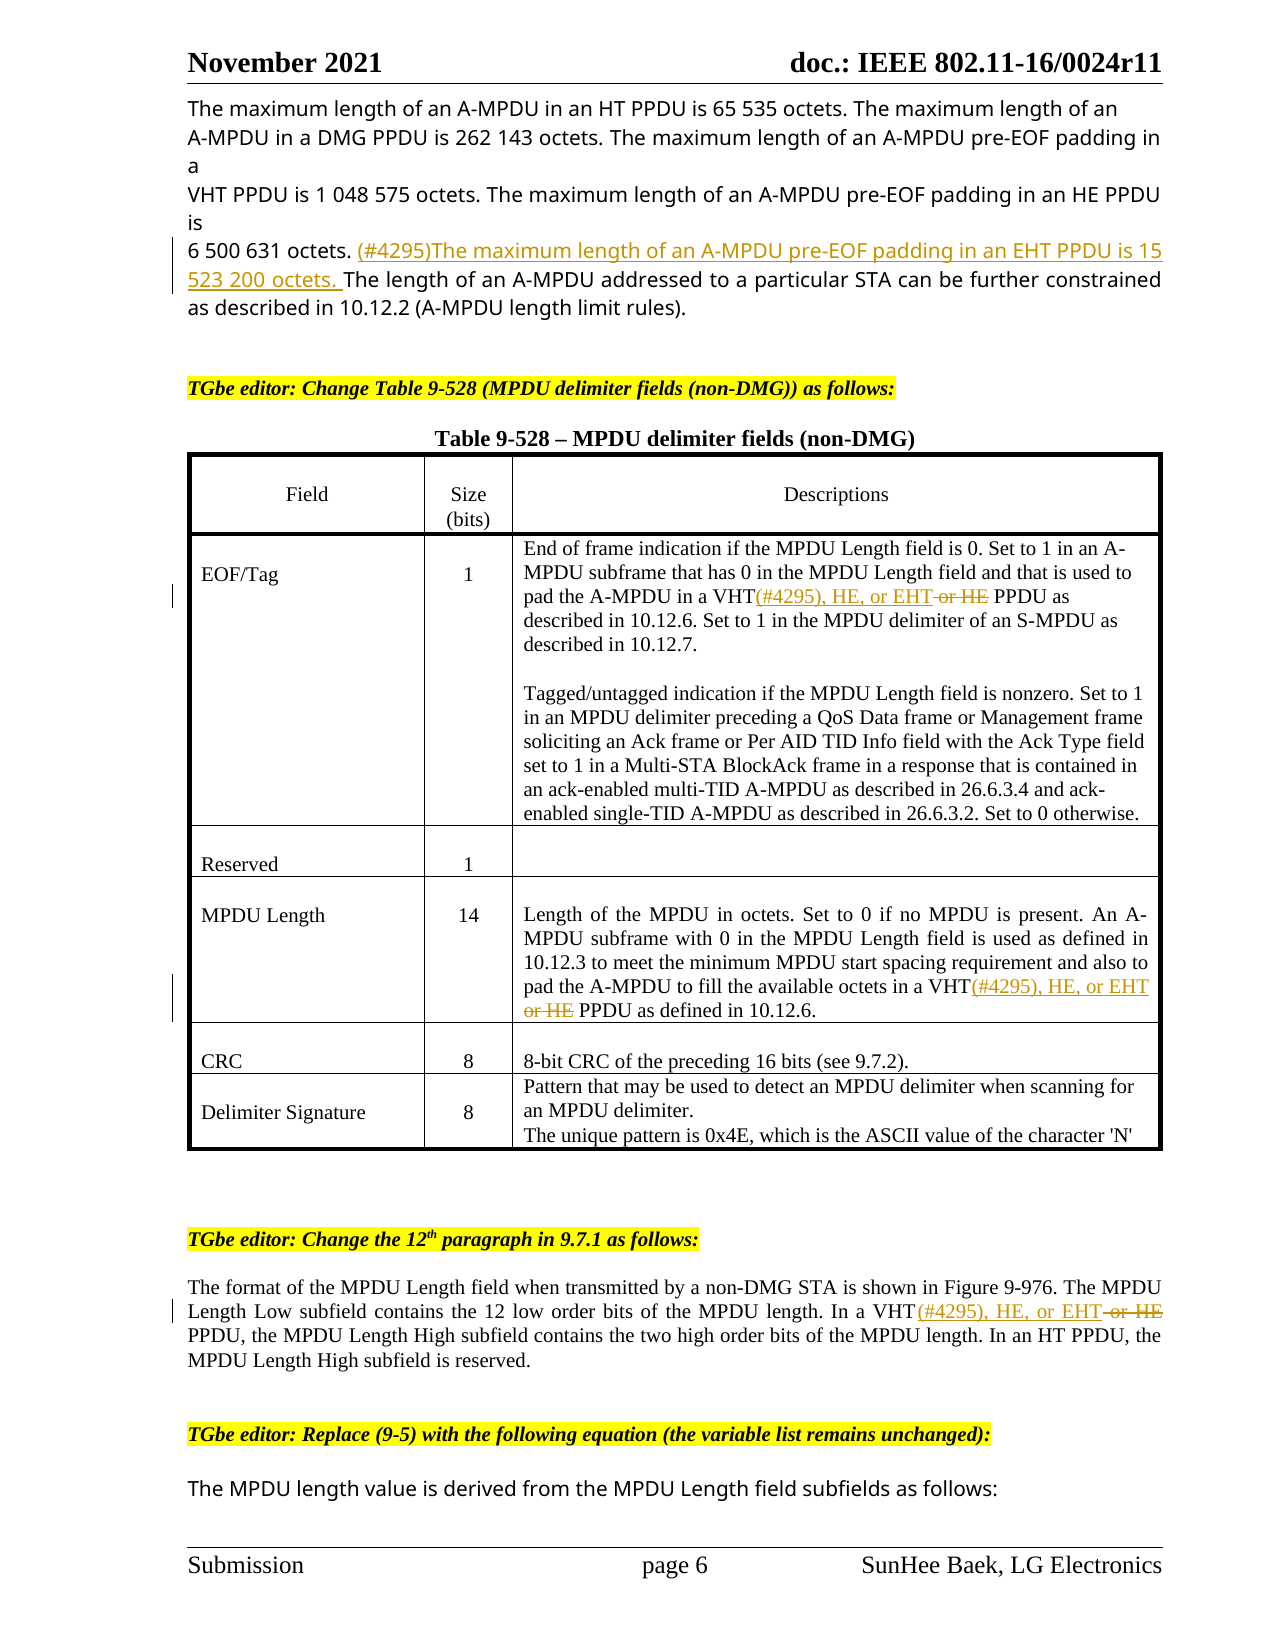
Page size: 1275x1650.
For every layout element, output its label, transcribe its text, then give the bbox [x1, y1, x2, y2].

table_cell CRC [192, 1023, 424, 1073]
table_cell EOF/Tag [192, 536, 424, 825]
table_cell 8 [425, 1023, 512, 1073]
text VHT PPDU is 1 048 575 octets. The maximum length of an A-MPDU pre-EOF padding in an HE PPDU is [187, 180, 1163, 237]
text TGbe editor: Replace (9-5) with the following equation (the variable list remains unchanged): [187, 1421, 1163, 1446]
table_cell End of frame indication if the MPDU Length field is 0. Set to 1 in an A-MPDU subframe that has 0 in the MPDU Length field and that is used to pad the A-MPDU in a VHT PPDU as described in 10.12.6. Set to 1 in the MPDU delimiter of an S-MPDU as described in 10.12.7. Tagged/untagged indication if the MPDU Length field is nonzero. Set to 1 in an MPDU delimiter preceding a QoS Data frame or Management frame soliciting an Ack frame or Per AID TID Info field with the Ack Type field set to 1 in a Multi-STA BlockAck frame in a response that is contained in an ack-enabled multi-TID A-MPDU as described in 26.6.3.4 and ack-enabled single-TID A-MPDU as described in 26.6.3.2. Set to 0 otherwise. [513, 536, 1158, 825]
table_cell Pattern that may be used to detect an MPDU delimiter when scanning for an MPDU delimiter. The unique pattern is 0x4E, which is the ASCII value of the character 'N' [513, 1074, 1158, 1147]
table_cell 8 [425, 1074, 512, 1147]
table_cell [513, 826, 1158, 876]
table_header Field [192, 457, 424, 531]
text The MPDU length value is derived from the MPDU Length field subfields as follows: [187, 1474, 1163, 1502]
text TGbe editor: Change the 12th paragraph in 9.7.1 as follows: [187, 1226, 1163, 1251]
table_cell Delimiter Signature [192, 1074, 424, 1147]
text The format of the MPDU Length field when transmitted by a non-DMG STA is shown in Figure 9-976. The MPDU Length Low subfield contains the 12 low order bits of the MPDU length. In a VHT PPDU, the MPDU Length High subfield contains the two high order bits of the MPDU length. In an HT PPDU, the MPDU Length High subfield is reserved. [187, 1275, 1163, 1372]
table_cell MPDU Length [192, 877, 424, 1022]
table_cell 14 [425, 877, 512, 1022]
text The maximum length of an A-MPDU in an HT PPDU is 65 535 octets. The maximum length of an [187, 94, 1163, 123]
table_cell 8-bit CRC of the preceding 16 bits (see 9.7.2). [513, 1023, 1158, 1073]
table_cell Length of the MPDU in octets. Set to 0 if no MPDU is present. An A-MPDU subframe with 0 in the MPDU Length field is used as defined in 10.12.3 to meet the minimum MPDU start spacing requirement and also to pad the A-MPDU to fill the available octets in a VHT PPDU as defined in 10.12.6. [513, 877, 1158, 1022]
text A-MPDU in a DMG PPDU is 262 143 octets. The maximum length of an A-MPDU pre-EOF padding in a [187, 123, 1163, 180]
text Table 9-528 – MPDU delimiter fields (non-DMG) [187, 425, 1163, 452]
text TGbe editor: Change Table 9-528 (MPDU delimiter fields (non-DMG)) as follows: [187, 375, 1163, 400]
table_cell Reserved [192, 826, 424, 876]
table_cell 1 [425, 536, 512, 825]
table_cell 1 [425, 826, 512, 876]
table_header Descriptions [513, 457, 1158, 531]
table_header Size (bits) [425, 457, 512, 531]
text 6 500 631 octets. The length of an A-MPDU addressed to a particular STA can be further constrained as described in 10.12.2 (A-MPDU length limit rules). [187, 237, 1163, 322]
